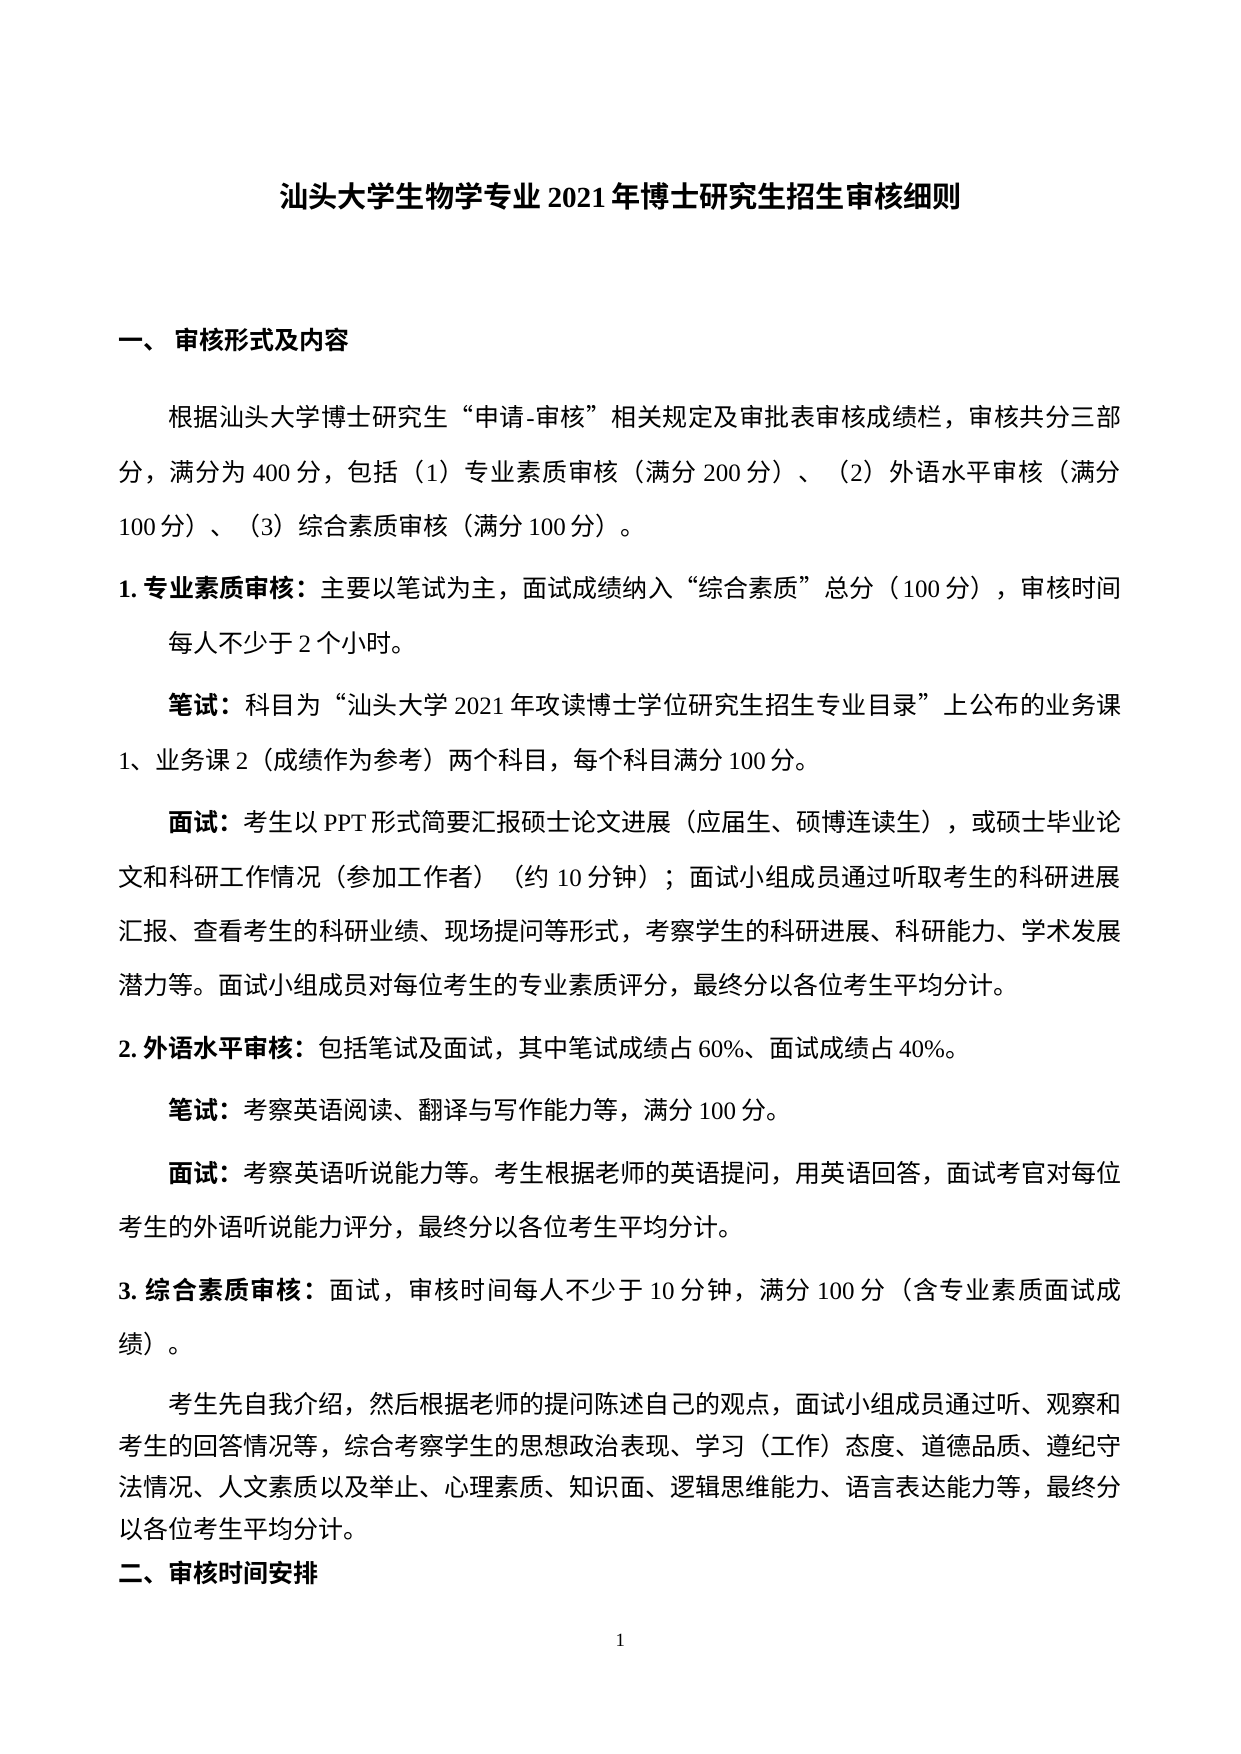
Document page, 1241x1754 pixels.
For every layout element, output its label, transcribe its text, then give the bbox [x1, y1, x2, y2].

text 1. 专业素质审核：主要以笔试为主，面试成绩纳入“综合素质”总分（100分），审核时间每人不少于2个小时。 [118, 569, 1122, 659]
text 面试：考察英语听说能力等。考生根据老师的英语提问，用英语回答，面试考官对每位考生的外语听说能力评分，最终分以各位考生平均分计。 [118, 1153, 1122, 1244]
text 面试：考生以PPT形式简要汇报硕士论文进展（应届生、硕博连读生），或硕士毕业论文和科研工作情况（参加工作者）（约10分钟）；面试小组成员通过听取考生的科研进展汇报、查看考生的科研业绩、现场提问等形式，考察学生的科研进展、科研能力、学术发展潜力等。面试小组成员对每位考生的专业素质评分，最终分以各位考生平均分计。 [118, 803, 1122, 1002]
text 3. 综合素质审核：面试，审核时间每人不少于10分钟，满分100分（含专业素质面试成绩）。 [118, 1270, 1122, 1361]
text 考生先自我介绍，然后根据老师的提问陈述自己的观点，面试小组成员通过听、观察和考生的回答情况等，综合考察学生的思想政治表现、学习（工作）态度、道德品质、遵纪守法情况、人文素质以及举止、心理素质、知识面、逻辑思维能力、语言表达能力等，最终分以各位考生平均分计。 [118, 1379, 1122, 1546]
text 2. 外语水平审核：包括笔试及面试，其中笔试成绩占60%、面试成绩占40%。 [118, 1028, 1122, 1064]
list 审核形式及内容 [118, 306, 1122, 371]
text 二、审核时间安排 [118, 1554, 1122, 1590]
text 笔试：科目为“汕头大学2021年攻读博士学位研究生招生专业目录”上公布的业务课1、业务课2（成绩作为参考）两个科目，每个科目满分100分。 [118, 686, 1122, 776]
text 汕头大学生物学专业2021年博士研究生招生审核细则 [118, 162, 1122, 227]
text 笔试：考察英语阅读、翻译与写作能力等，满分100分。 [118, 1091, 1122, 1127]
text 根据汕头大学博士研究生“申请-审核”相关规定及审批表审核成绩栏，审核共分三部分，满分为400分，包括（1）专业素质审核（满分200分）、（2）外语水平审核（满分100分）、（3）综合素质审核（满分100分）。 [118, 398, 1122, 543]
